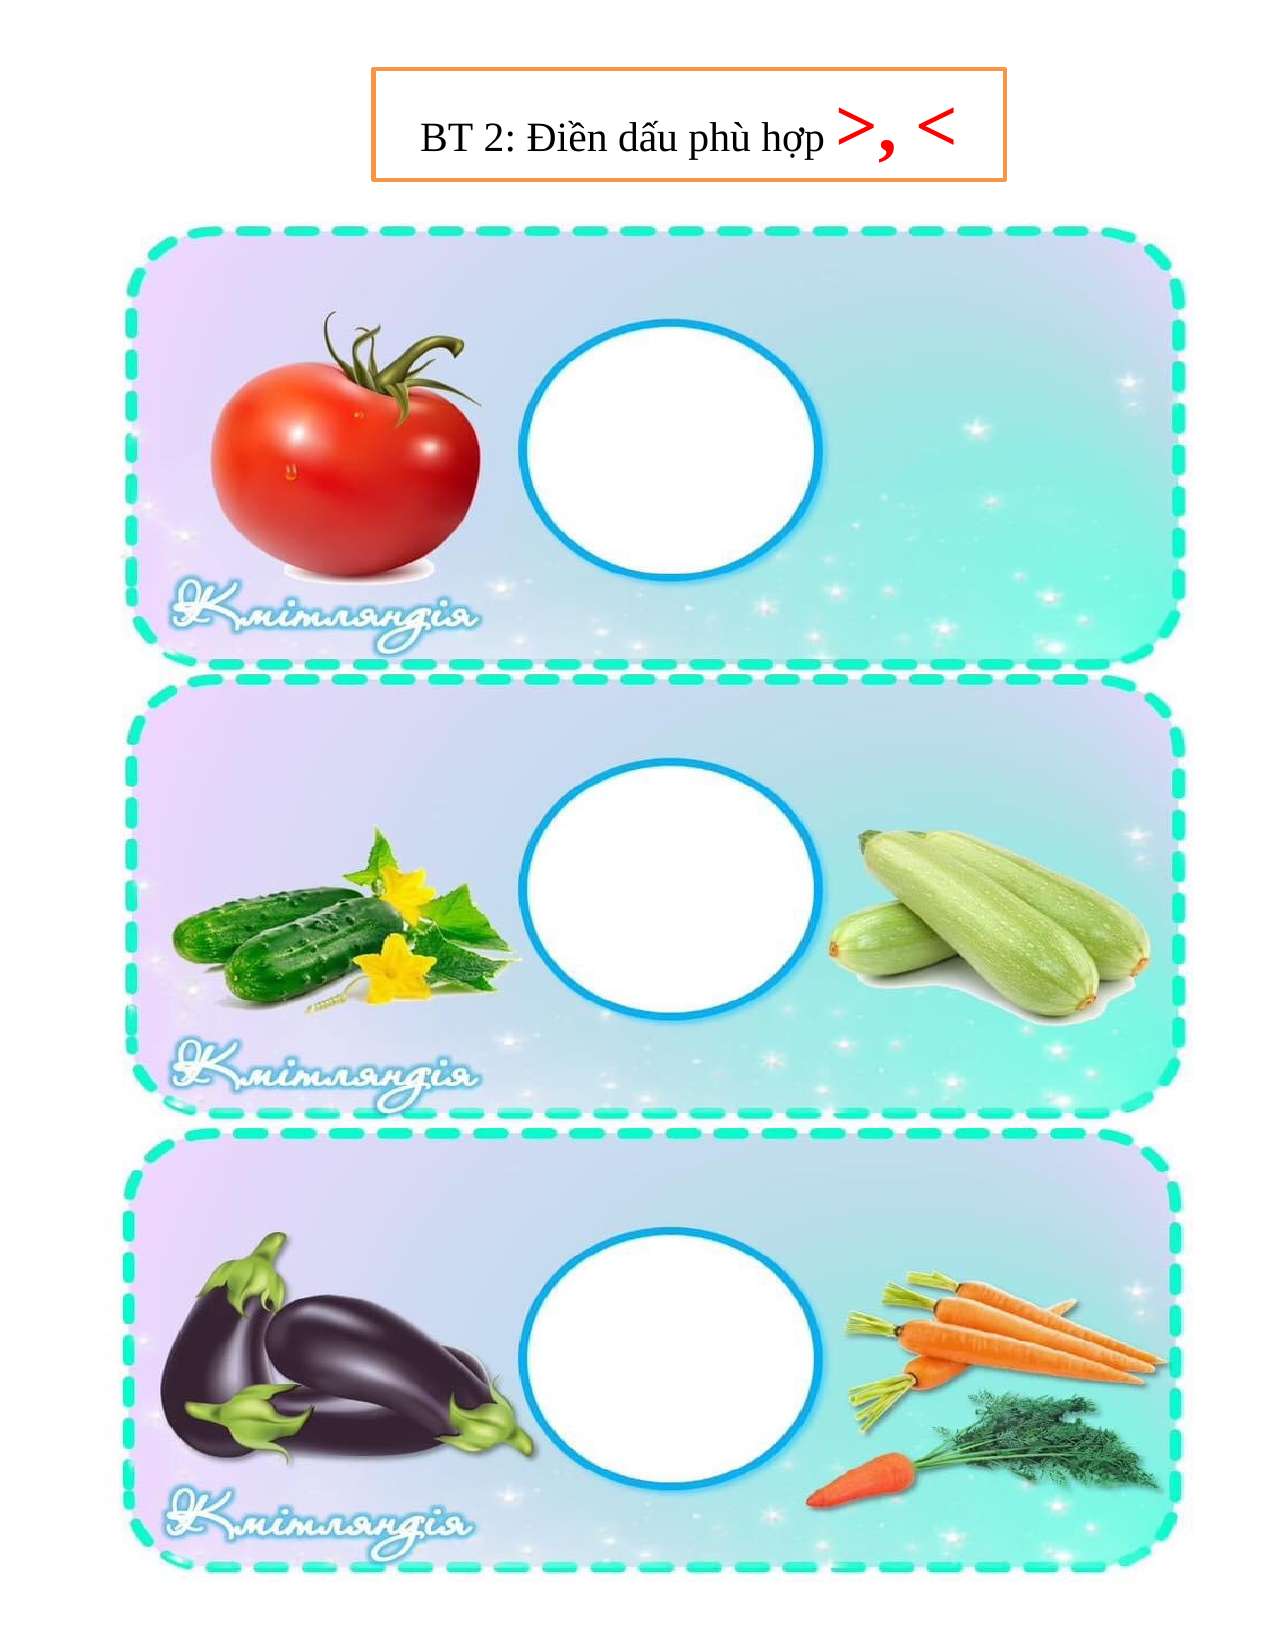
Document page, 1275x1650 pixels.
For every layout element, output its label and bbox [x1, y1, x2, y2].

picture [87, 190, 1216, 1592]
